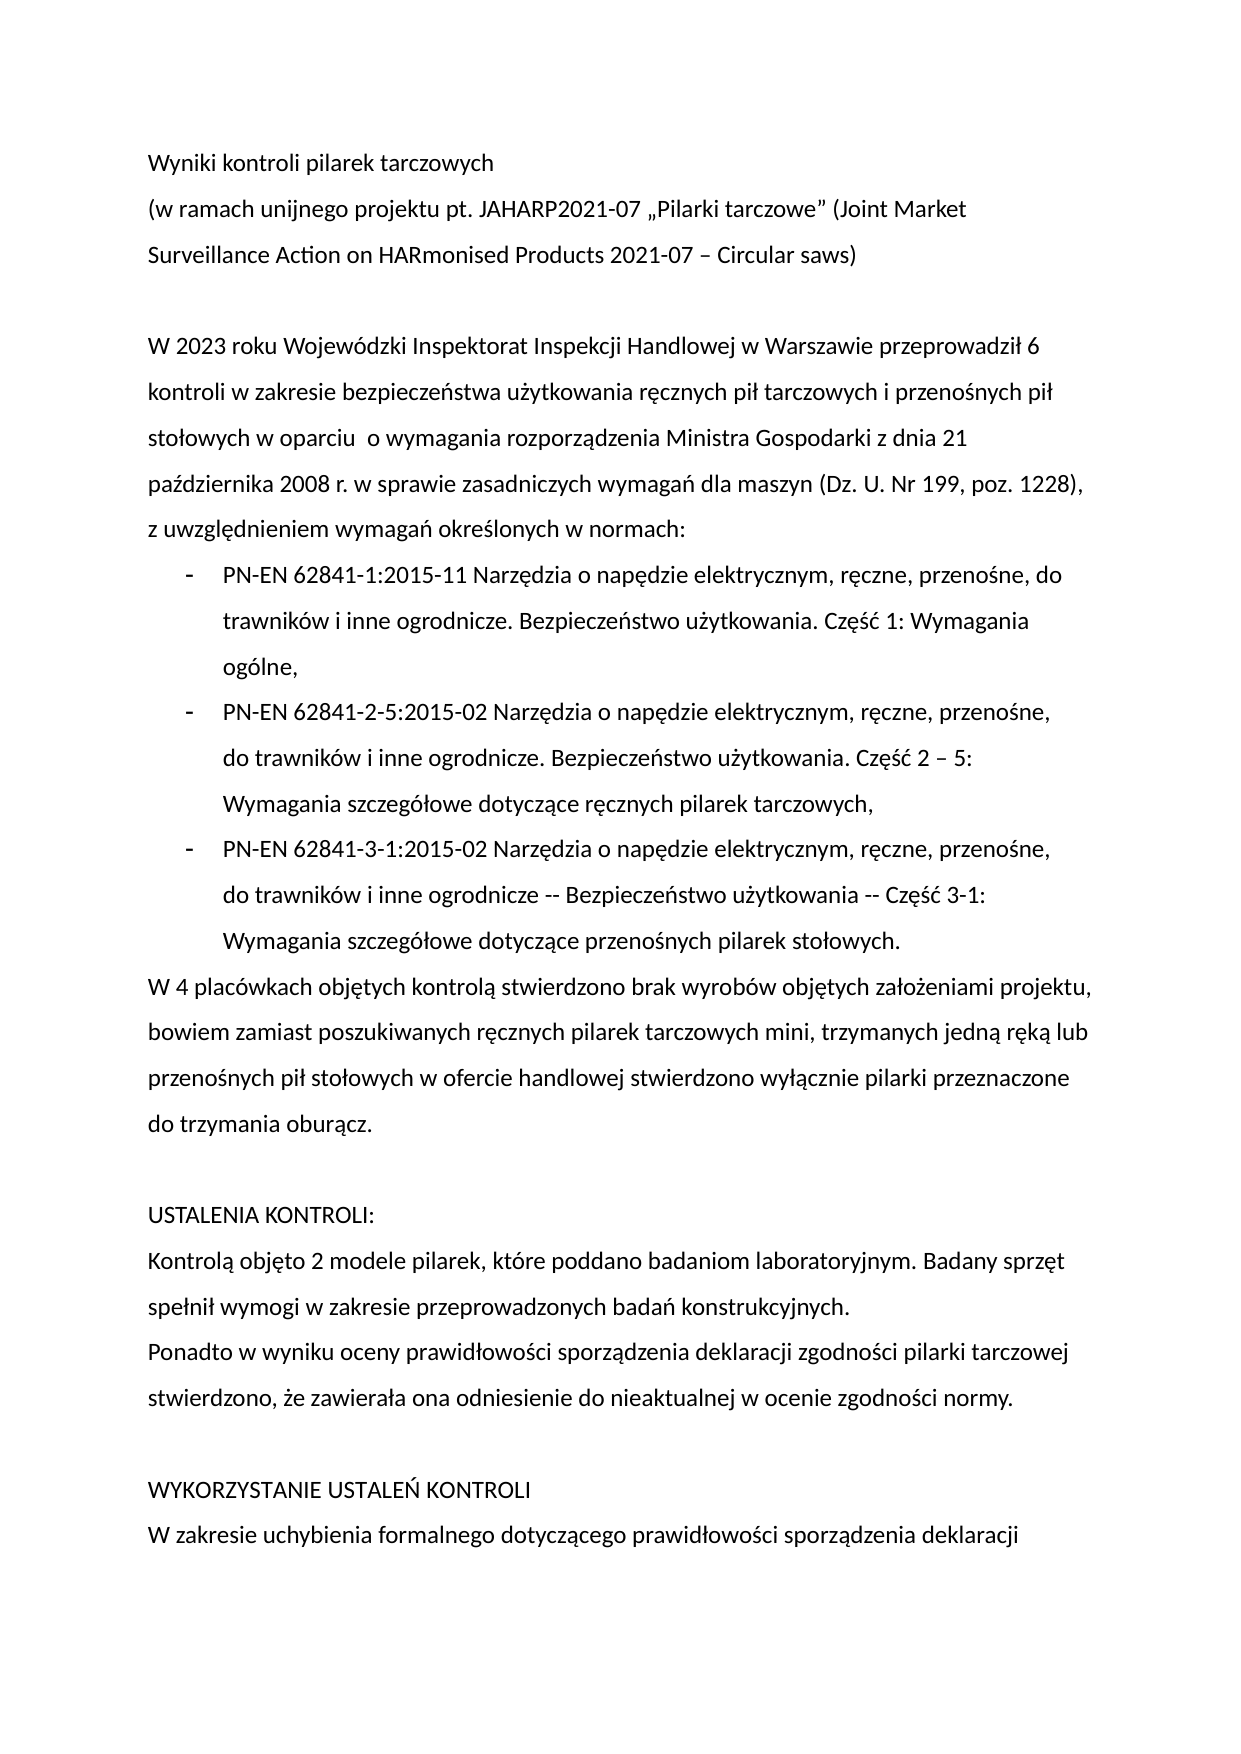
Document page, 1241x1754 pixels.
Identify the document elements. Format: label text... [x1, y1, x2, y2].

list PN-EN 62841-3-1:2015-02 Narzędzia o napędzie elektrycznym, ręczne, przenośne, do trawników i inne ogrodnicze -- Bezpieczeństwo użytkowania -- Część 3-1: Wymagania szczegółowe dotyczące przenośnych pilarek stołowych. [185, 833, 1093, 956]
text Kontrolą objęto 2 modele pilarek, które poddano badaniom laboratoryjnym. Badany sprzęt spełnił wymogi w zakresie przeprowadzonych badań konstrukcyjnych. [148, 1245, 1093, 1321]
text W 2023 roku Wojewódzki Inspektorat Inspekcji Handlowej w Warszawie przeprowadził 6 kontroli w zakresie bezpieczeństwa użytkowania ręcznych pił tarczowych i przenośnych pił stołowych w oparciu o wymagania rozporządzenia Ministra Gospodarki z dnia 21 października 2008 r. w sprawie zasadniczych wymagań dla maszyn (Dz. U. Nr 199, poz. 1228), z uwzględnieniem wymagań określonych w normach: [148, 331, 1093, 544]
list PN-EN 62841-1:2015-11 Narzędzia o napędzie elektrycznym, ręczne, przenośne, do trawników i inne ogrodnicze. Bezpieczeństwo użytkowania. Część 1: Wymagania ogólne, [185, 559, 1093, 681]
text WYKORZYSTANIE USTALEŃ KONTROLI [148, 1474, 1093, 1504]
text Ponadto w wyniku oceny prawidłowości sporządzenia deklaracji zgodności pilarki tarczowej stwierdzono, że zawierała ona odniesienie do nieaktualnej w ocenie zgodności normy. [148, 1337, 1093, 1413]
text USTALENIA KONTROLI: [148, 1199, 1093, 1230]
text W zakresie uchybienia formalnego dotyczącego prawidłowości sporządzenia deklaracji [148, 1519, 1093, 1550]
text Wyniki kontroli pilarek tarczowych [148, 148, 1093, 178]
list PN-EN 62841-2-5:2015-02 Narzędzia o napędzie elektrycznym, ręczne, przenośne, do trawników i inne ogrodnicze. Bezpieczeństwo użytkowania. Część 2 – 5: Wymagania szczegółowe dotyczące ręcznych pilarek tarczowych, [185, 696, 1093, 818]
text (w ramach unijnego projektu pt. JAHARP2021-07 „Pilarki tarczowe” (Joint Market Surveillance Action on HARmonised Products 2021-07 – Circular saws) [148, 193, 1093, 269]
text W 4 placówkach objętych kontrolą stwierdzono brak wyrobów objętych założeniami projektu, bowiem zamiast poszukiwanych ręcznych pilarek tarczowych mini, trzymanych jedną ręką lub przenośnych pił stołowych w ofercie handlowej stwierdzono wyłącznie pilarki przeznaczone do trzymania oburącz. [148, 971, 1093, 1138]
